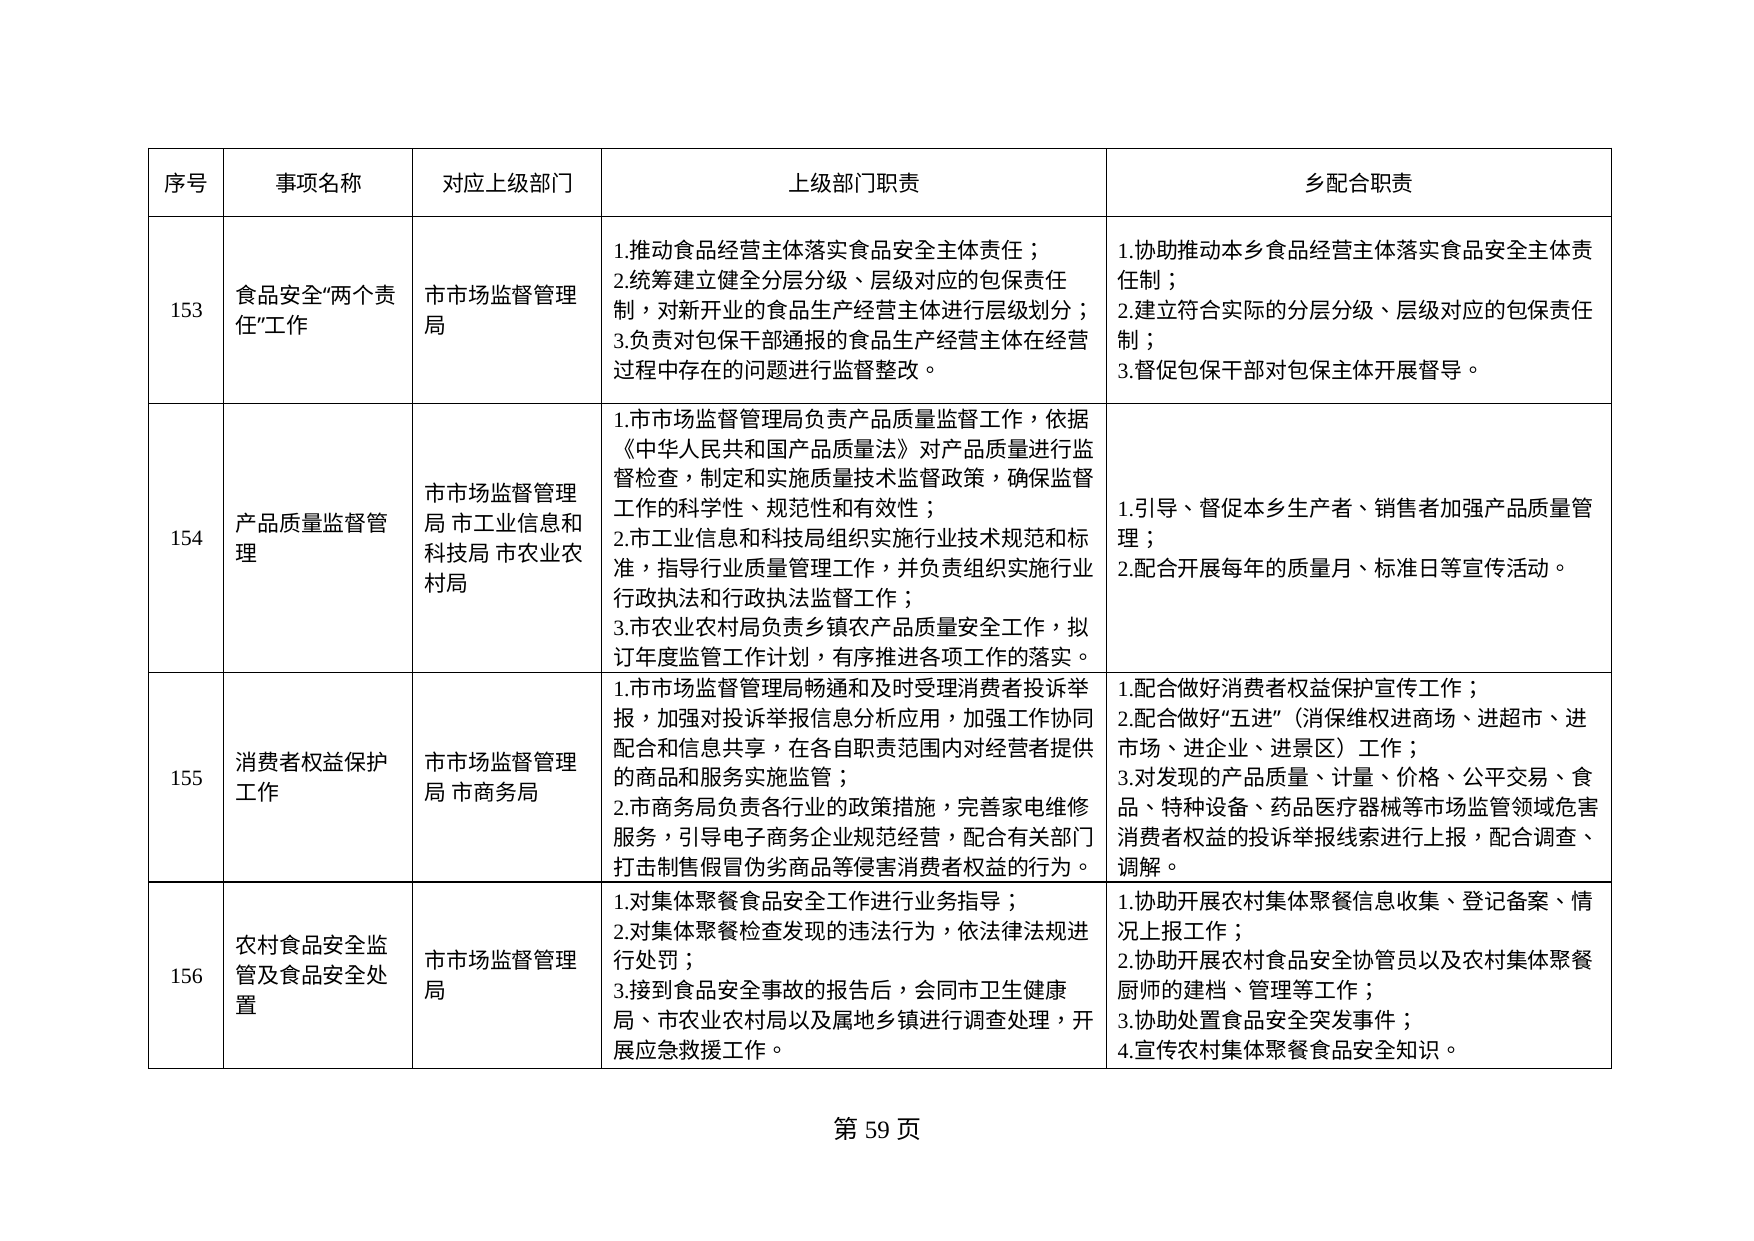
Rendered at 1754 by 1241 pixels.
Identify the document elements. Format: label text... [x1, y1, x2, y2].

table_header 上级部门职责 [602, 149, 1106, 216]
table_cell 153 [149, 217, 223, 403]
table_cell 1.配合做好消费者权益保护宣传工作； 2.配合做好“五进”（消保维权进商场、进超市、进市场、进企业、进景区）工作； 3.对发现的产品质量、计量、价格、公平交易、食品、特种设备、药品医疗器械等市场监管领域危害消费者权益的投诉举报线索进行上报，配合调查、调解。 [1107, 673, 1611, 881]
table_cell 155 [149, 673, 223, 881]
table_cell 154 [149, 404, 223, 672]
table_cell 市市场监督管理局 市工业信息和科技局 市农业农村局 [413, 404, 601, 672]
table_cell 156 [149, 883, 223, 1068]
table_cell 市市场监督管理局 市商务局 [413, 673, 601, 881]
table_cell 市市场监督管理局 [413, 883, 601, 1068]
table_cell 农村食品安全监管及食品安全处置 [224, 883, 412, 1068]
table_header 事项名称 [224, 149, 412, 216]
table_cell 消费者权益保护工作 [224, 673, 412, 881]
table_cell 1.对集体聚餐食品安全工作进行业务指导； 2.对集体聚餐检查发现的违法行为，依法律法规进行处罚； 3.接到食品安全事故的报告后，会同市卫生健康局、市农业农村局以及属地乡镇进行调查处理，开展应急救援工作。 [602, 883, 1106, 1068]
table_header 乡配合职责 [1107, 149, 1611, 216]
table_cell 食品安全“两个责任”工作 [224, 217, 412, 403]
table_cell 1.市市场监督管理局负责产品质量监督工作，依据《中华人民共和国产品质量法》对产品质量进行监督检查，制定和实施质量技术监督政策，确保监督工作的科学性、规范性和有效性； 2.市工业信息和科技局组织实施行业技术规范和标准，指导行业质量管理工作，并负责组织实施行业行政执法和行政执法监督工作； 3.市农业农村局负责乡镇农产品质量安全工作，拟订年度监管工作计划，有序推进各项工作的落实。 [602, 404, 1106, 672]
table_cell 1.市市场监督管理局畅通和及时受理消费者投诉举报，加强对投诉举报信息分析应用，加强工作协同配合和信息共享，在各自职责范围内对经营者提供的商品和服务实施监管； 2.市商务局负责各行业的政策措施，完善家电维修服务，引导电子商务企业规范经营，配合有关部门打击制售假冒伪劣商品等侵害消费者权益的行为。 [602, 673, 1106, 881]
table_cell 1.协助开展农村集体聚餐信息收集、登记备案、情况上报工作； 2.协助开展农村食品安全协管员以及农村集体聚餐厨师的建档、管理等工作； 3.协助处置食品安全突发事件； 4.宣传农村集体聚餐食品安全知识。 [1107, 883, 1611, 1068]
table_header 对应上级部门 [413, 149, 601, 216]
table_cell 1.引导、督促本乡生产者、销售者加强产品质量管理； 2.配合开展每年的质量月、标准日等宣传活动。 [1107, 404, 1611, 672]
table_cell 1.协助推动本乡食品经营主体落实食品安全主体责任制； 2.建立符合实际的分层分级、层级对应的包保责任制； 3.督促包保干部对包保主体开展督导。 [1107, 217, 1611, 403]
table_cell 1.推动食品经营主体落实食品安全主体责任； 2.统筹建立健全分层分级、层级对应的包保责任制，对新开业的食品生产经营主体进行层级划分； 3.负责对包保干部通报的食品生产经营主体在经营过程中存在的问题进行监督整改。 [602, 217, 1106, 403]
table_header 序号 [149, 149, 223, 216]
table_cell 市市场监督管理局 [413, 217, 601, 403]
table_cell 产品质量监督管理 [224, 404, 412, 672]
